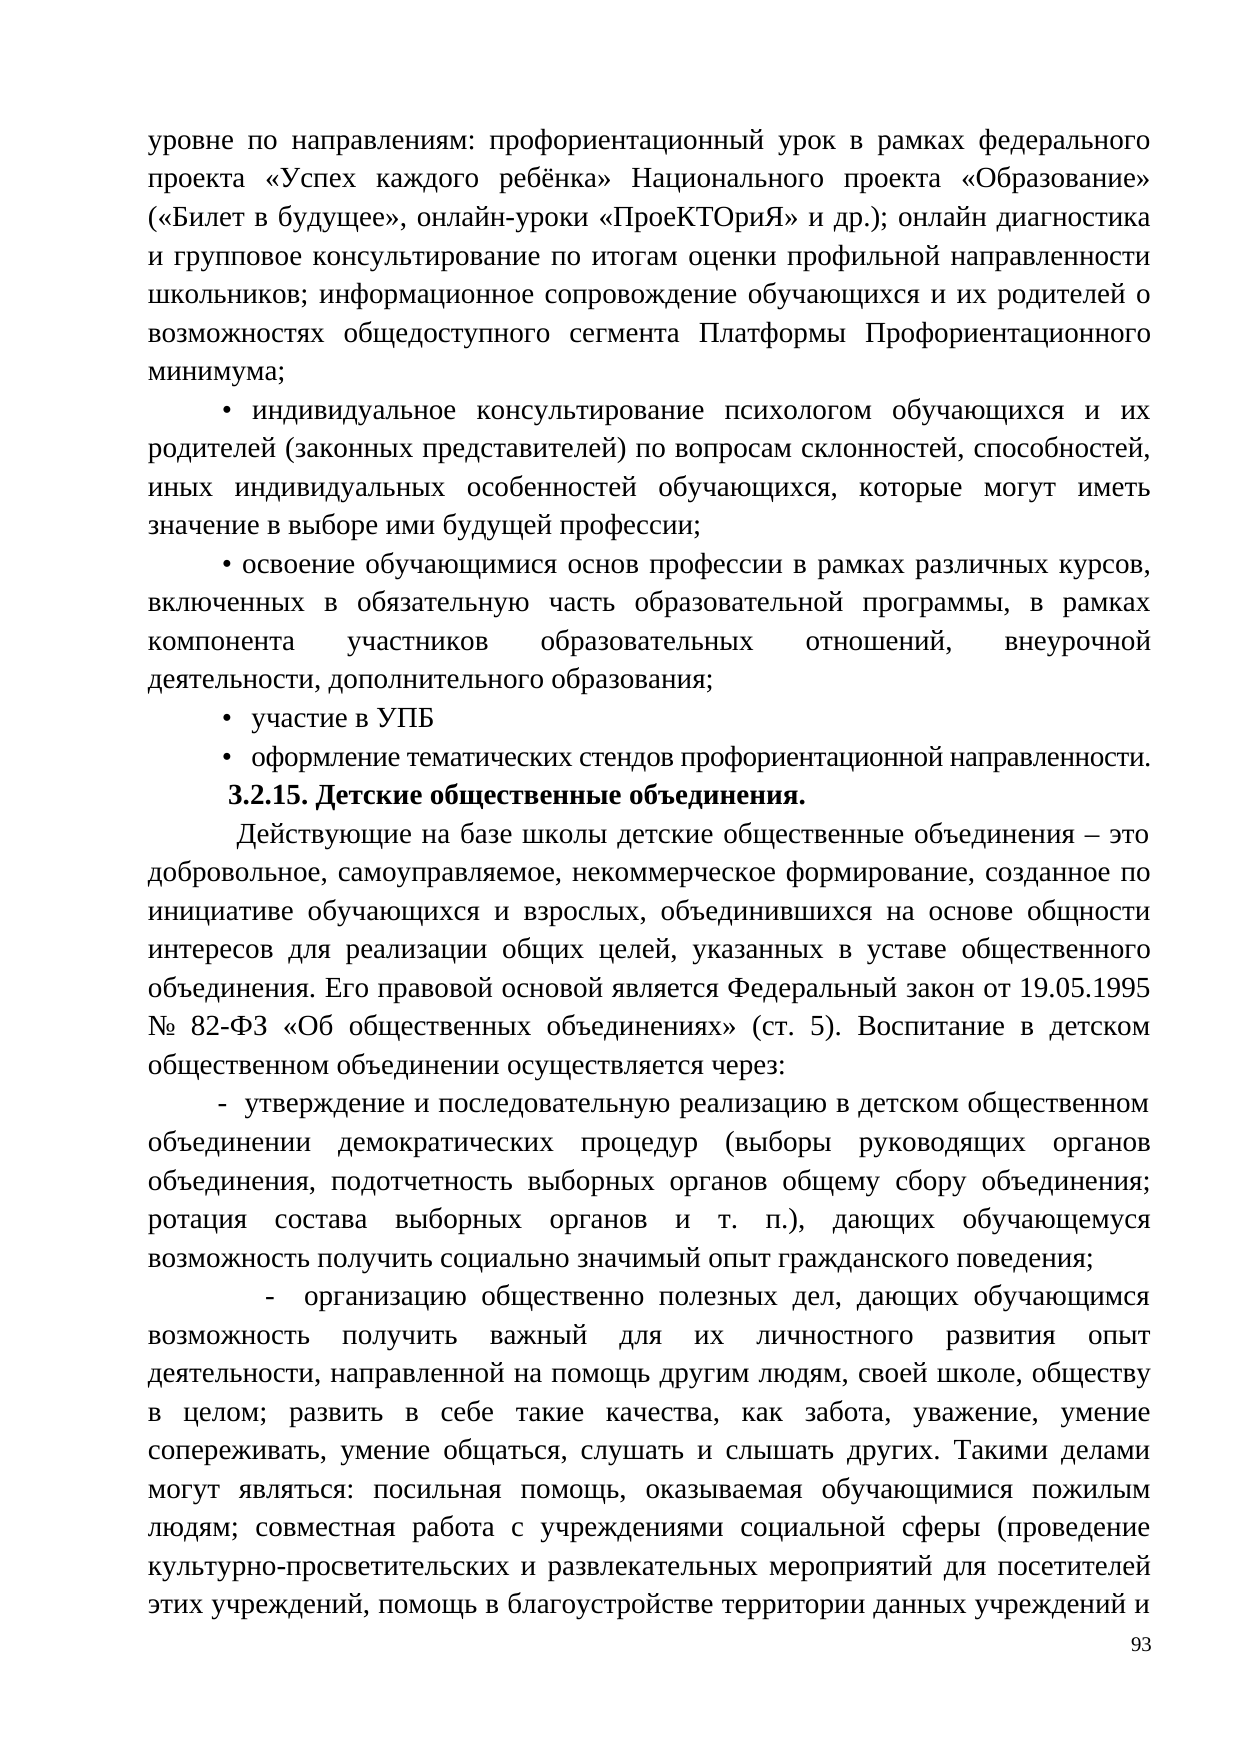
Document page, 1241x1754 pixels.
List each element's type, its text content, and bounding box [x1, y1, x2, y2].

text • освоение обучающимися основ профессии в рамках различных курсов, включенных в обязательную часть образовательной программы, в рамках компонента участников образовательных отношений, внеурочной деятельности, дополнительного образования; [148, 546, 1152, 695]
list оформление тематических стендов профориентационной направленности. [222, 739, 1152, 772]
text 3.2.15. Детские общественные объединения. [148, 777, 1152, 811]
text Действующие на базе школы детские общественные объединения – это добровольное, самоуправляемое, некоммерческое формирование, созданное по инициативе обучающихся и взрослых, объединившихся на основе общности интересов для реализации общих целей, указанных в уставе общественного объединения. Его правовой основой является Федеральный закон от 19.05.1995 № 82-ФЗ «Об общественных объединениях» (ст. 5). Воспитание в детском общественном объединении осуществляется через: [148, 816, 1152, 1081]
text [148, 122, 1152, 387]
text • индивидуальное консультирование психологом обучающихся и их родителей (законных представителей) по вопросам склонностей, способностей, иных индивидуальных особенностей обучающихся, которые могут иметь значение в выборе ими будущей профессии; [148, 392, 1152, 541]
list участие в УПБ [222, 700, 1152, 734]
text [148, 1278, 1152, 1620]
text - утверждение и последовательную реализацию в детском общественном объединении демократических процедур (выборы руководящих органов объединения, подотчетность выборных органов общему сбору объединения; ротация состава выборных органов и т. п.), дающих обучающемуся возможность получить социально значимый опыт гражданского поведения; [148, 1086, 1152, 1273]
